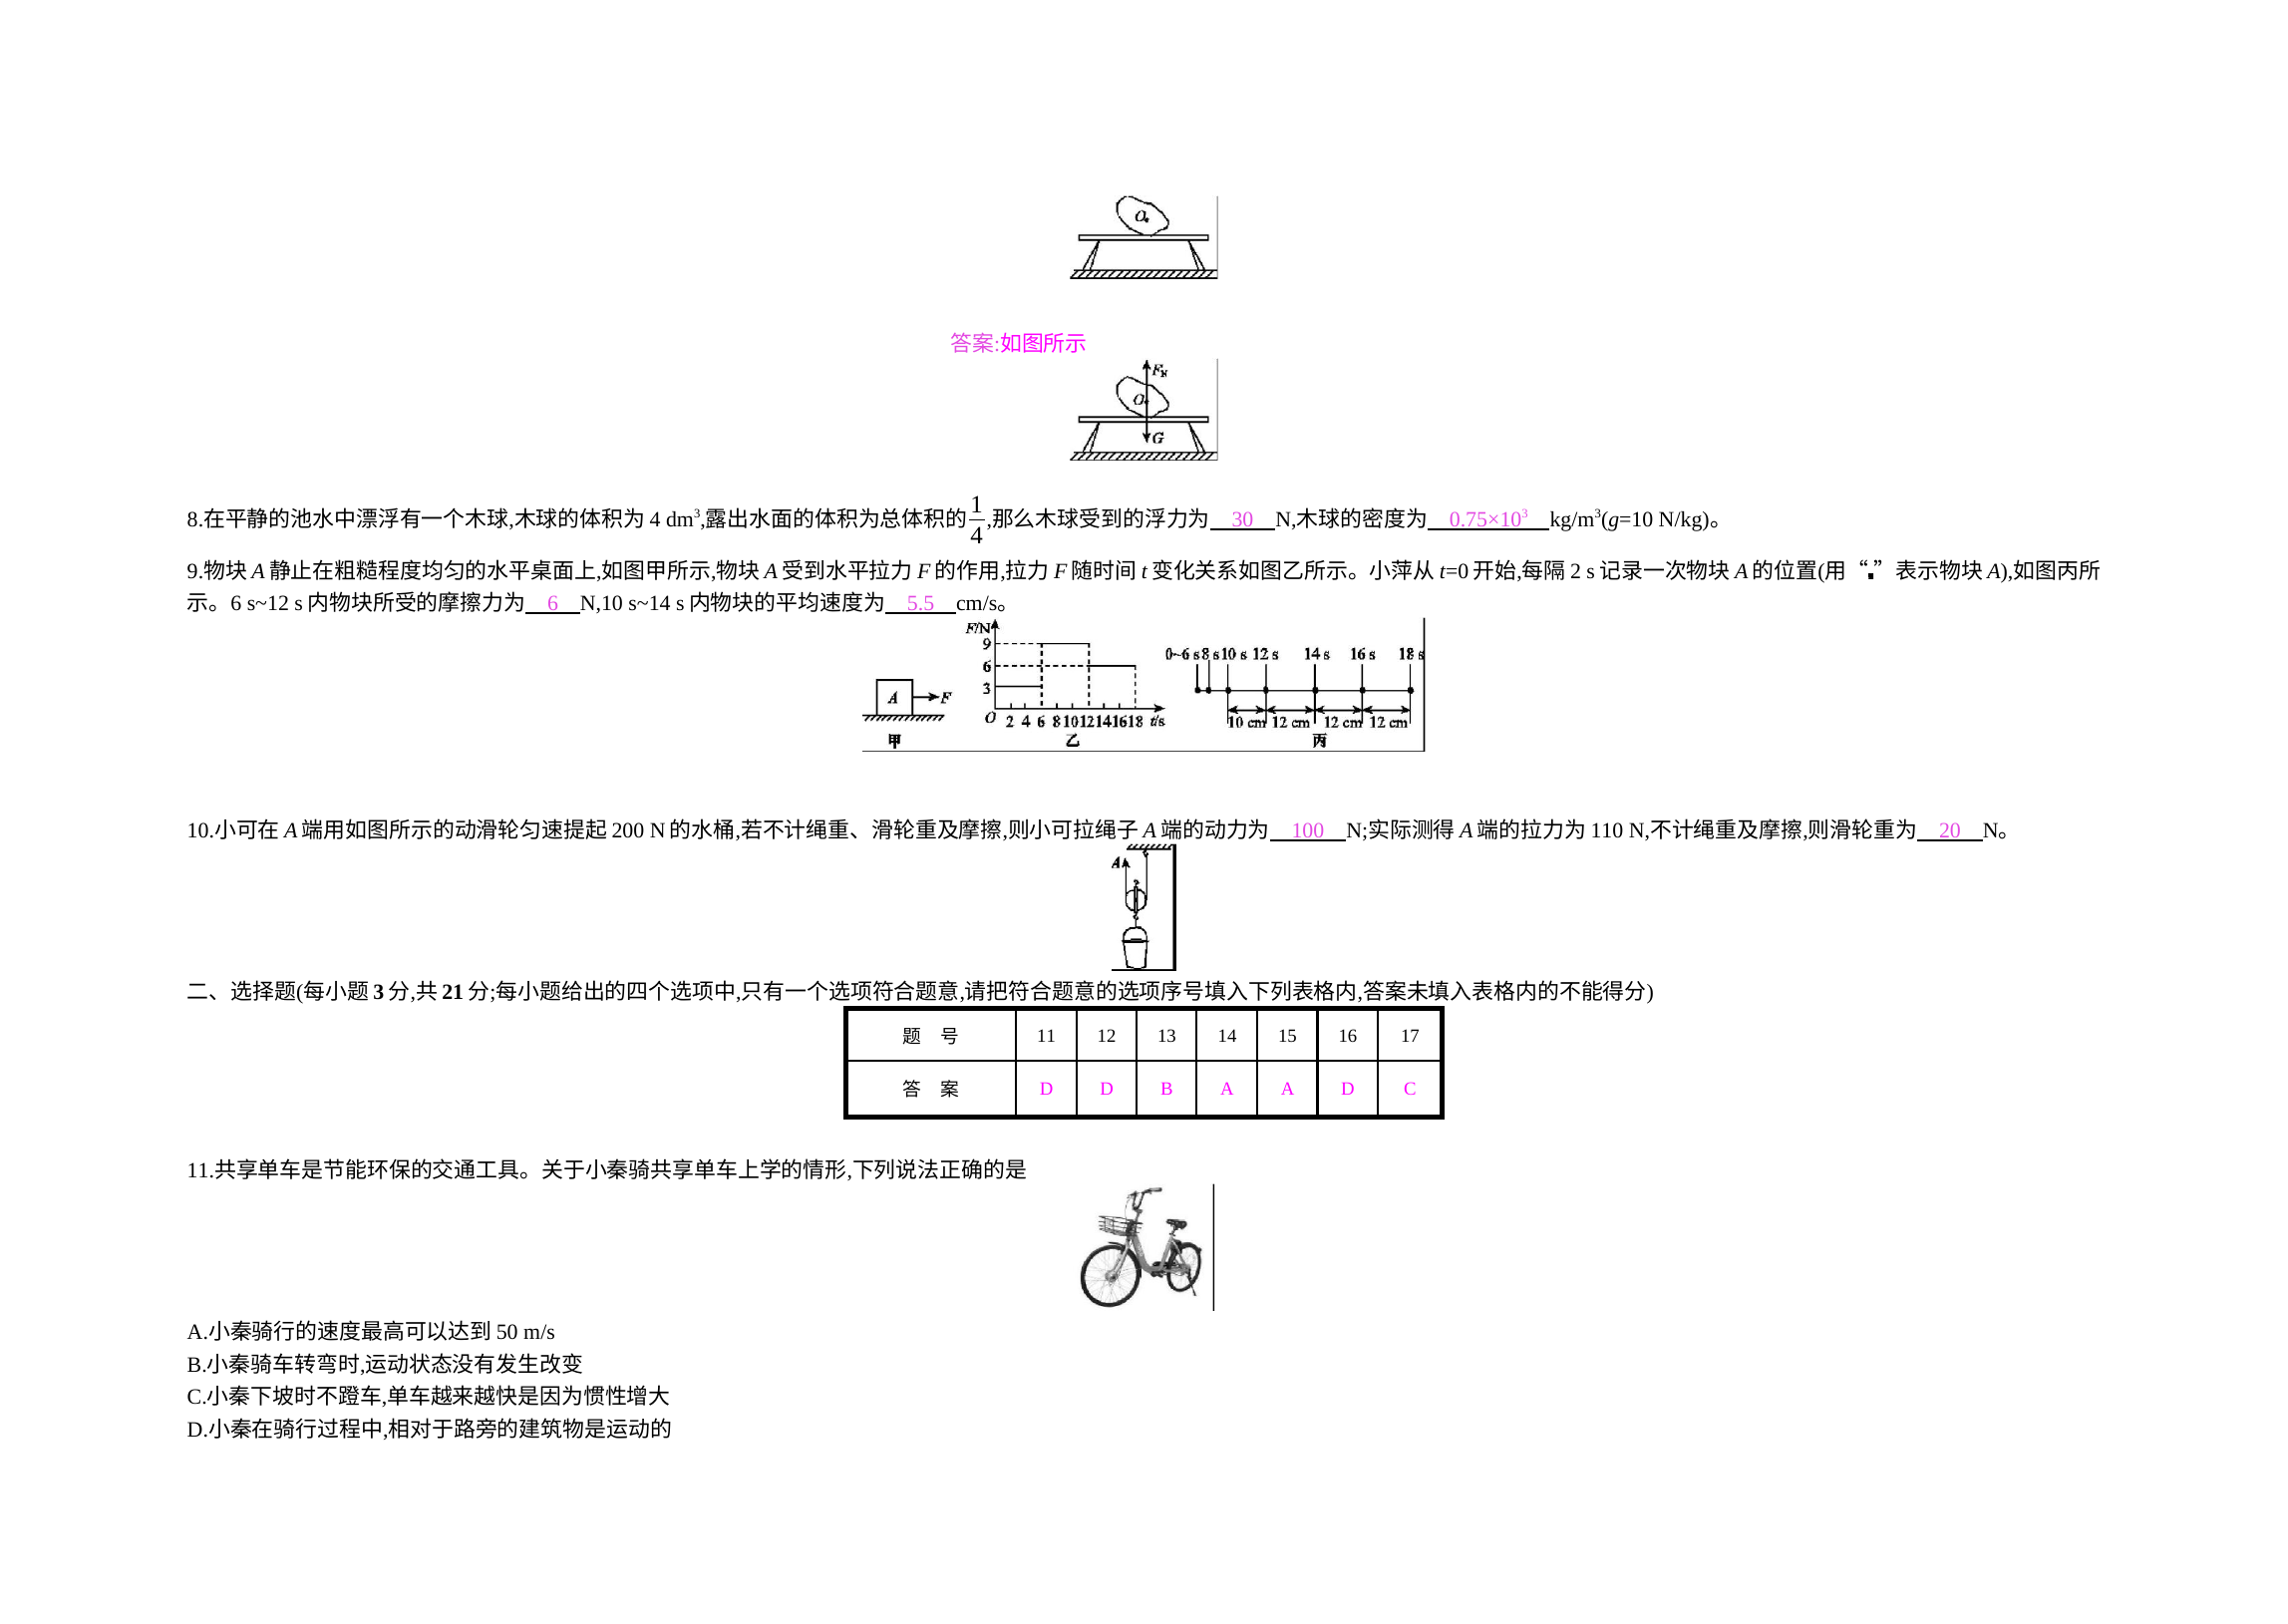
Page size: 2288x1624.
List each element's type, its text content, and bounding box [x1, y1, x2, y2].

table_header 题 号 [848, 1011, 1015, 1060]
text 10.小可在A端用如图所示的动滑轮匀速提起200 N的水桶,若不计绳重、滑轮重及摩擦,则小可拉绳子A端的动力为 100 N;实际测得A端的拉力为110 N,不计绳重及摩擦,则滑轮重为 20 N。 [186, 812, 2101, 844]
table_header 13 [1138, 1011, 1195, 1060]
text 9.物块A静止在粗糙程度均匀的水平桌面上,如图甲所示,物块A受到水平拉力F的作用,拉力F随时间t变化关系如图乙所示。小萍从t=0开始,每隔2 s记录一次物块A的位置(用“”表示物块A),如图丙所示。6 s~12 s内物块所受的摩擦力为 6 N,10 s~14 s内物块的平均速度为 5.5 cm/s。 [186, 552, 2101, 617]
table_header 11 [1017, 1011, 1076, 1060]
table_header 14 [1197, 1011, 1256, 1060]
table_cell D [1017, 1062, 1076, 1115]
table_cell D [1319, 1062, 1377, 1115]
picture [1070, 195, 1218, 279]
picture [1112, 843, 1176, 971]
text 答案:如图所示 [186, 326, 2101, 358]
text A.小秦骑行的速度最高可以达到50 m/s [186, 1314, 2101, 1346]
table_cell A [1258, 1062, 1316, 1115]
table_header 15 [1258, 1011, 1316, 1060]
table_header 16 [1319, 1011, 1377, 1060]
text 二、选择题(每小题3分,共21分;每小题给出的四个选项中,只有一个选项符合题意,请把符合题意的选项序号填入下列表格内,答案未填入表格内的不能得分) [186, 974, 2101, 1006]
table_cell C [1379, 1062, 1440, 1115]
picture [1073, 1183, 1215, 1311]
table_cell B [1138, 1062, 1195, 1115]
picture [1070, 358, 1218, 461]
table_cell D [1078, 1062, 1136, 1115]
text B.小秦骑车转弯时,运动状态没有发生改变 [186, 1346, 2101, 1379]
picture [862, 617, 1426, 752]
text D.小秦在骑行过程中,相对于路旁的建筑物是运动的 [186, 1411, 2101, 1444]
table_header 17 [1379, 1011, 1440, 1060]
text 11.共享单车是节能环保的交通工具。关于小秦骑共享单车上学的情形,下列说法正确的是 [186, 1151, 2101, 1184]
table_cell A [1197, 1062, 1256, 1115]
text C.小秦下坡时不蹬车,单车越来越快是因为惯性增大 [186, 1379, 2101, 1411]
table_cell 答 案 [848, 1062, 1015, 1115]
table_header 12 [1078, 1011, 1136, 1060]
text 8.在平静的池水中漂浮有一个木球,木球的体积为4 dm3,露出水面的体积为总体积的,那么木球受到的浮力为 30 N,木球的密度为 0.75×103 kg/m3(g=10 N/kg)。 [186, 487, 2101, 552]
